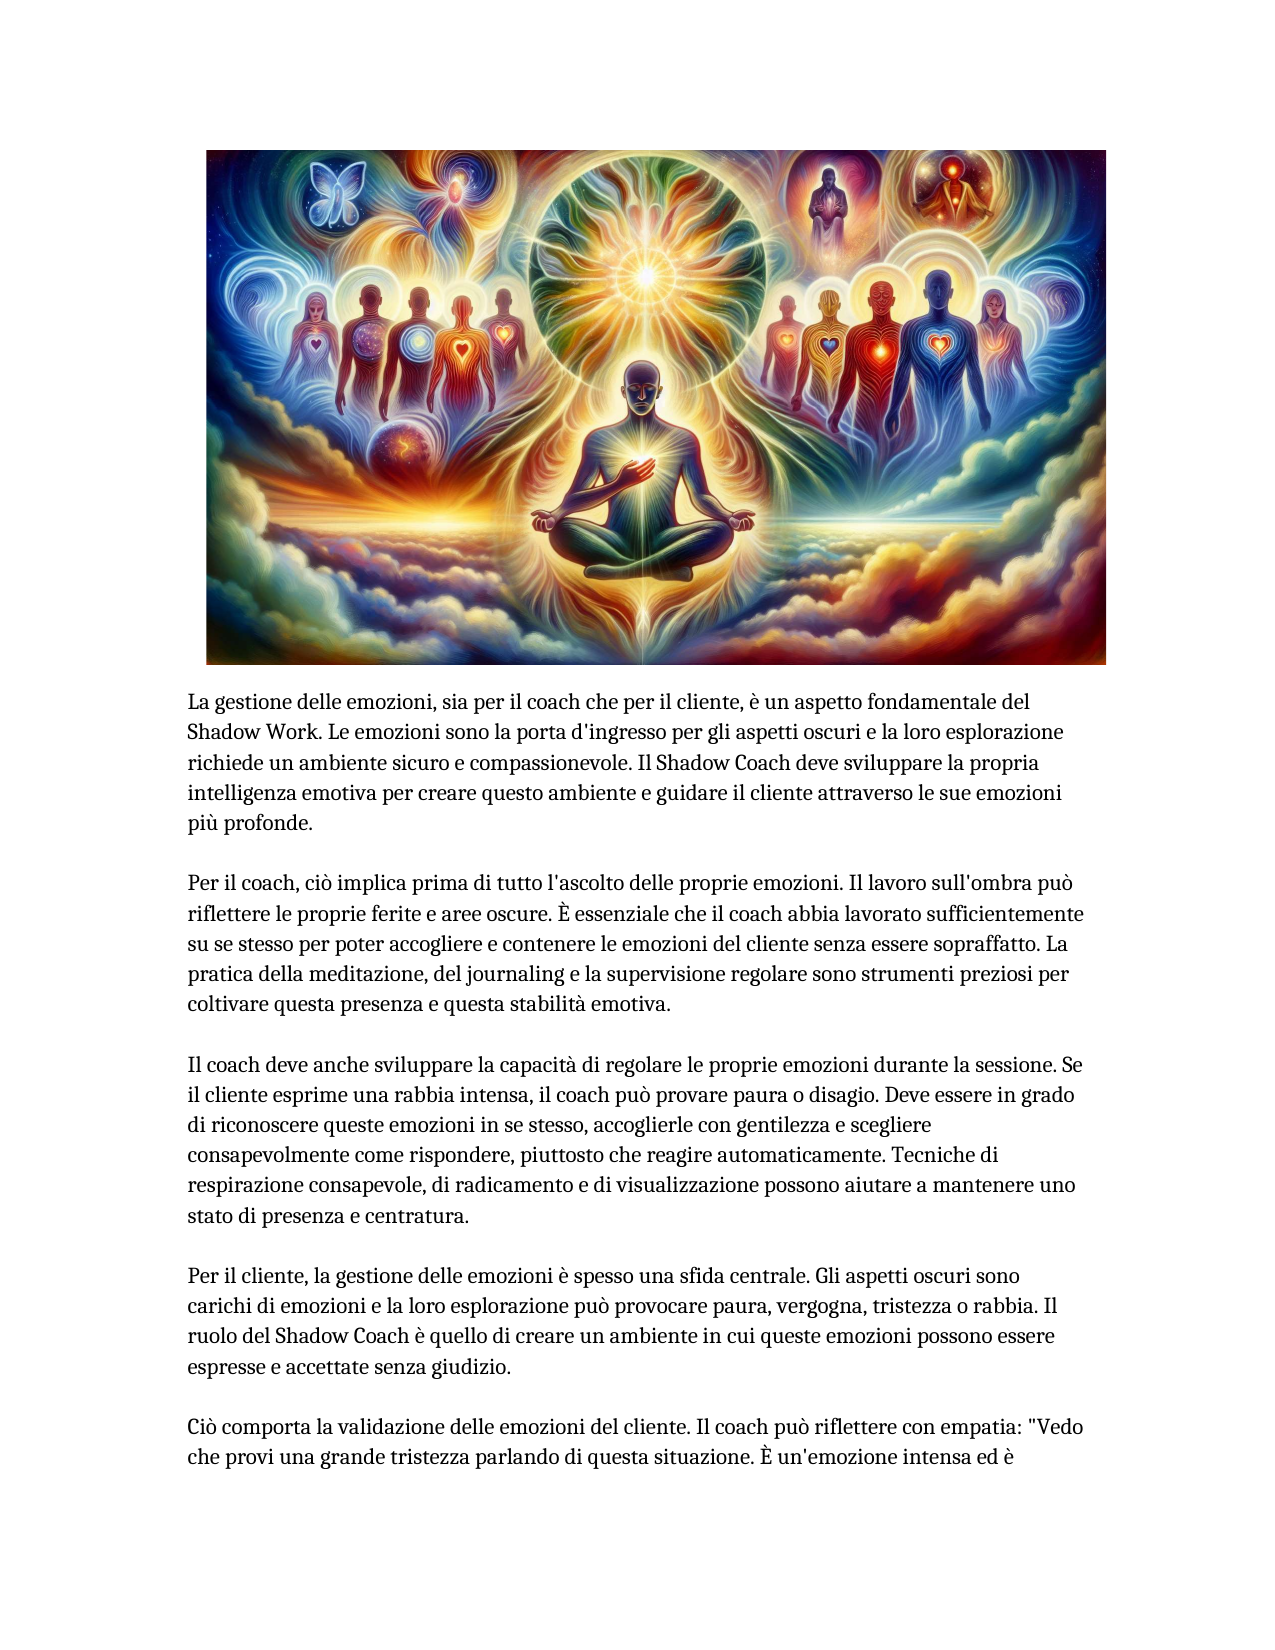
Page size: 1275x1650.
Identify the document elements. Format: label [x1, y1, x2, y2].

picture [206, 150, 1107, 665]
text [187, 689, 1087, 1471]
